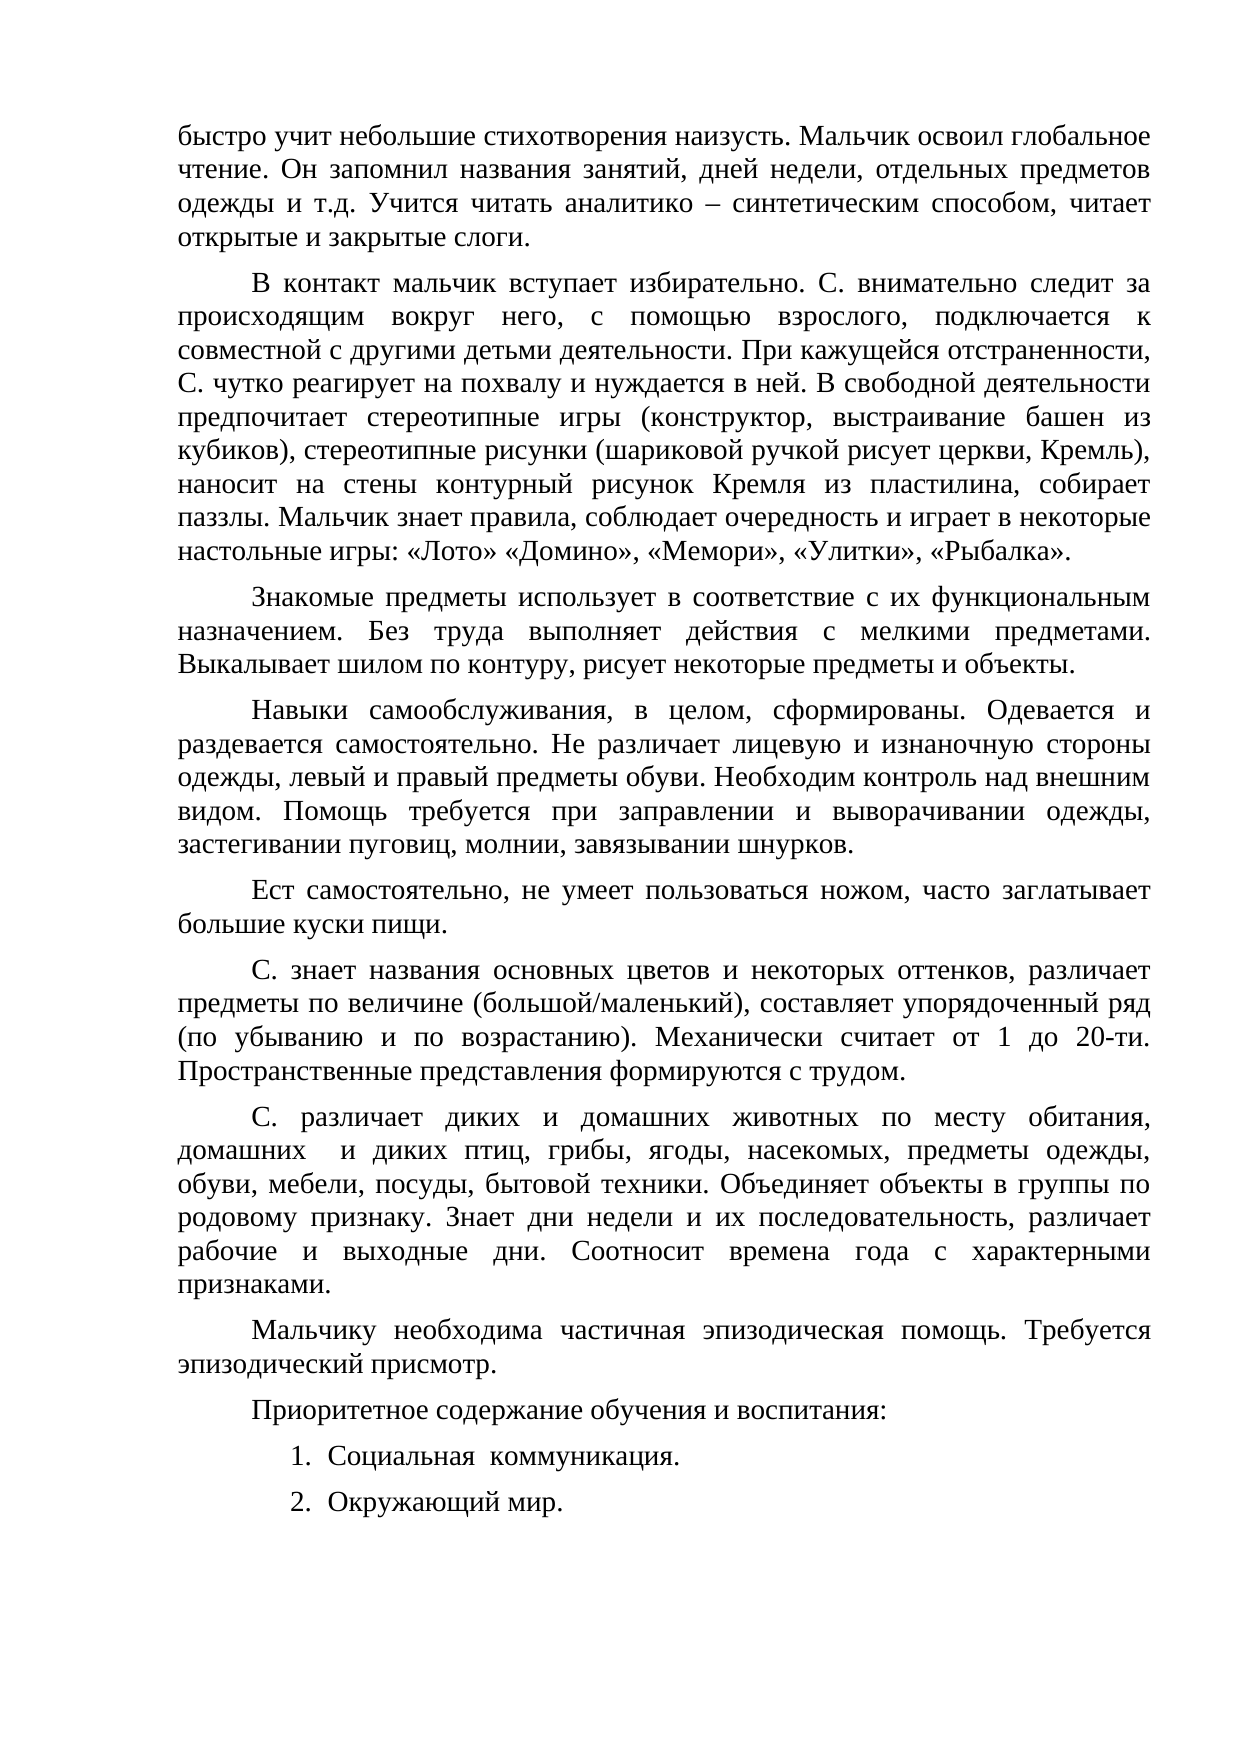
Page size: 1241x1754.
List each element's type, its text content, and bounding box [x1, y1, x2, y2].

text Приоритетное содержание обучения и воспитания: [177, 1392, 1152, 1426]
text Мальчику необходима частичная эпизодическая помощь. Требуется эпизодический присмотр. [177, 1312, 1152, 1379]
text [177, 118, 1152, 252]
text Ест самостоятельно, не умеет пользоваться ножом, часто заглатывает большие куски пищи. [177, 872, 1152, 939]
text Навыки самообслуживания, в целом, сформированы. Одевается и раздевается самостоятельно. Не различает лицевую и изнаночную стороны одежды, левый и правый предметы обуви. Необходим контроль над внешним видом. Помощь требуется при заправлении и выворачивании одежды, застегивании пуговиц, молнии, завязывании шнурков. [177, 692, 1152, 860]
list Окружающий мир. [290, 1484, 1152, 1518]
text Знакомые предметы использует в соответствие с их функциональным назначением. Без труда выполняет действия с мелкими предметами. Выкалывает шилом по контуру, рисует некоторые предметы и объекты. [177, 579, 1152, 680]
text В контакт мальчик вступает избирательно. С. внимательно следит за происходящим вокруг него, с помощью взрослого, подключается к совместной с другими детьми деятельности. При кажущейся отстраненности, С. чутко реагирует на похвалу и нуждается в ней. В свободной деятельности предпочитает стереотипные игры (конструктор, выстраивание башен из кубиков), стереотипные рисунки (шариковой ручкой рисует церкви, Кремль), наносит на стены контурный рисунок Кремля из пластилина, собирает паззлы. Мальчик знает правила, соблюдает очередность и играет в некоторые настольные игры: «Лото» «Домино», «Мемори», «Улитки», «Рыбалка». [177, 265, 1152, 567]
text С. знает названия основных цветов и некоторых оттенков, различает предметы по величине (большой/маленький), составляет упорядоченный ряд (по убыванию и по возрастанию). Механически считает от 1 до 20-ти. Пространственные представления формируются с трудом. [177, 952, 1152, 1086]
text С. различает диких и домашних животных по месту обитания, домашних и диких птиц, грибы, ягоды, насекомых, предметы одежды, обуви, мебели, посуды, бытовой техники. Объединяет объекты в группы по родовому признаку. Знает дни недели и их последовательность, различает рабочие и выходные дни. Соотносит времена года с характерными признаками. [177, 1099, 1152, 1300]
list Социальная коммуникация. [290, 1438, 1152, 1472]
